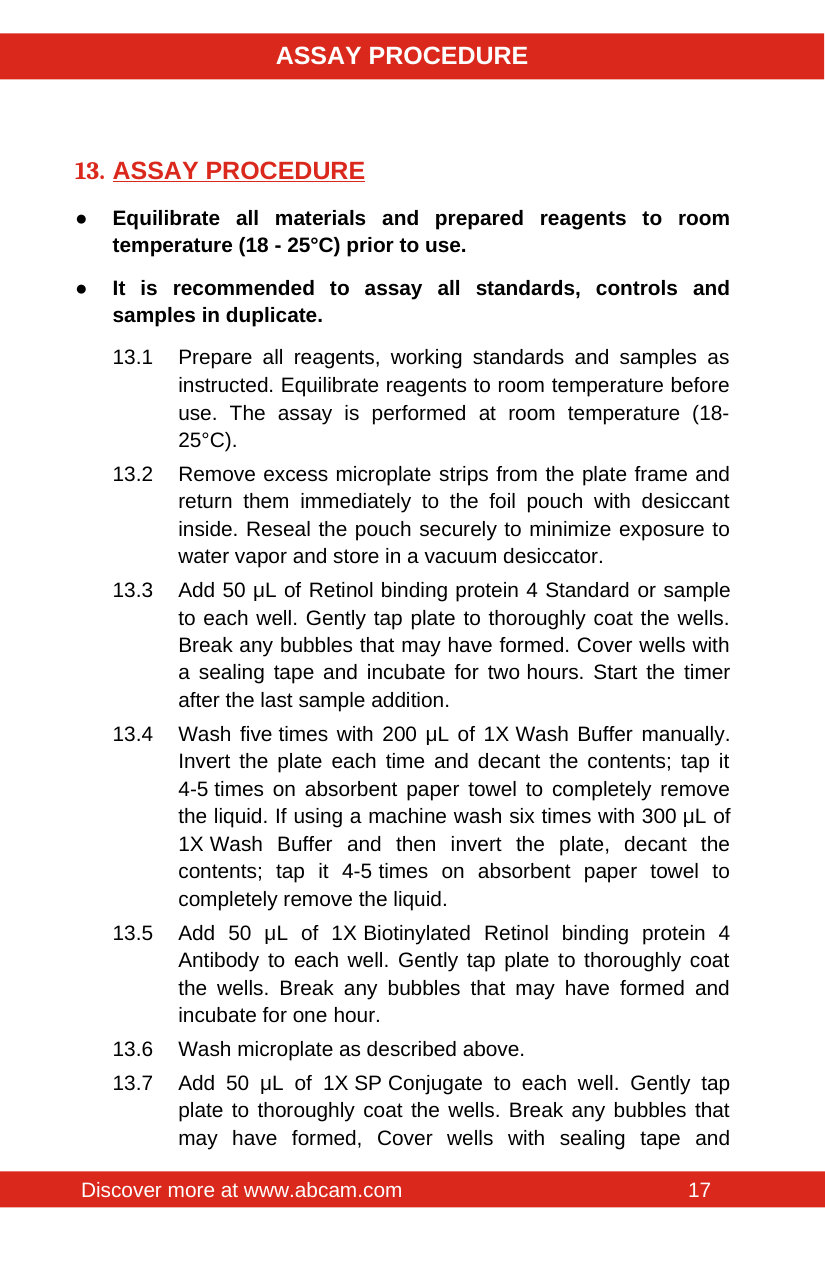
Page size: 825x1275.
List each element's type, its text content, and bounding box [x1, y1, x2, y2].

list Add 50 μL of 1X Biotinylated Retinol binding protein 4 Antibody to each well. Gently tap plate to thoroughly coat the wells. Break any bubbles that may have formed and incubate for one hour. [112, 920, 731, 1027]
list Prepare all reagents, working standards and samples as instructed. Equilibrate reagents to room temperature before use. The assay is performed at room temperature (18-25°C). [112, 345, 731, 452]
list Add 50 μL of Retinol binding protein 4 Standard or sample to each well. Gently tap plate to thoroughly coat the wells. Break any bubbles that may have formed. Cover wells with a sealing tape and incubate for two hours. Start the timer after the last sample addition. [112, 578, 731, 712]
text ● Equilibrate all materials and prepared reagents to room temperature (18 - 25°C) prior to use. [75, 205, 731, 257]
text ● It is recommended to assay all standards, controls and samples in duplicate. [75, 275, 731, 327]
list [112, 1070, 731, 1149]
list Remove excess microplate strips from the plate frame and return them immediately to the foil pouch with desiccant inside. Reseal the pouch securely to minimize exposure to water vapor and store in a vacuum desiccator. [112, 462, 731, 568]
list Wash five times with 200 μL of 1X Wash Buffer manually. Invert the plate each time and decant the contents; tap it 4-5 times on absorbent paper towel to completely remove the liquid. If using a machine wash six times with 300 μL of 1X Wash Buffer and then invert the plate, decant the contents; tap it 4-5 times on absorbent paper towel to completely remove the liquid. [112, 722, 731, 911]
list Wash microplate as described above. [112, 1037, 731, 1061]
subtitle ASSAY PROCEDURE [75, 156, 731, 186]
